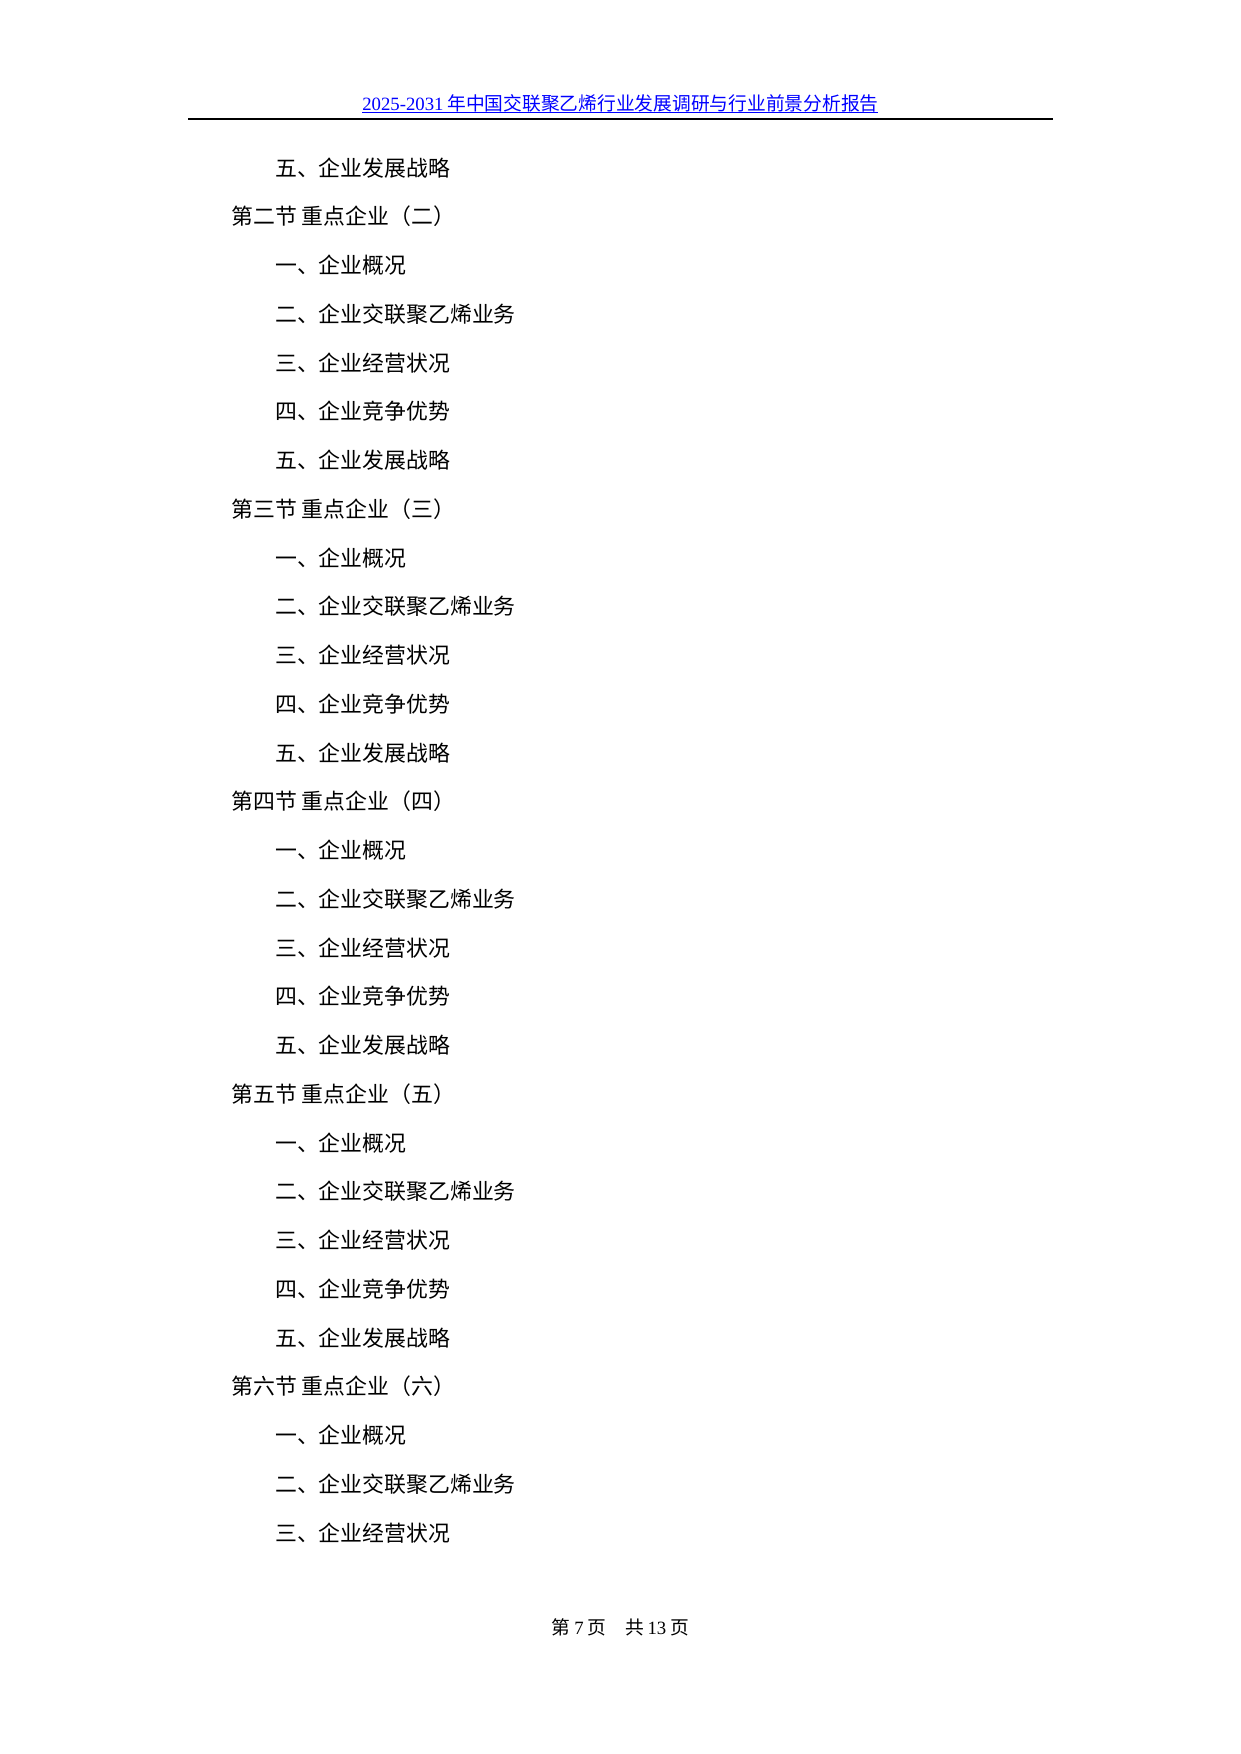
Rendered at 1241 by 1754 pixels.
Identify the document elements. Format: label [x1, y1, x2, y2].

text [187, 150, 1053, 1548]
